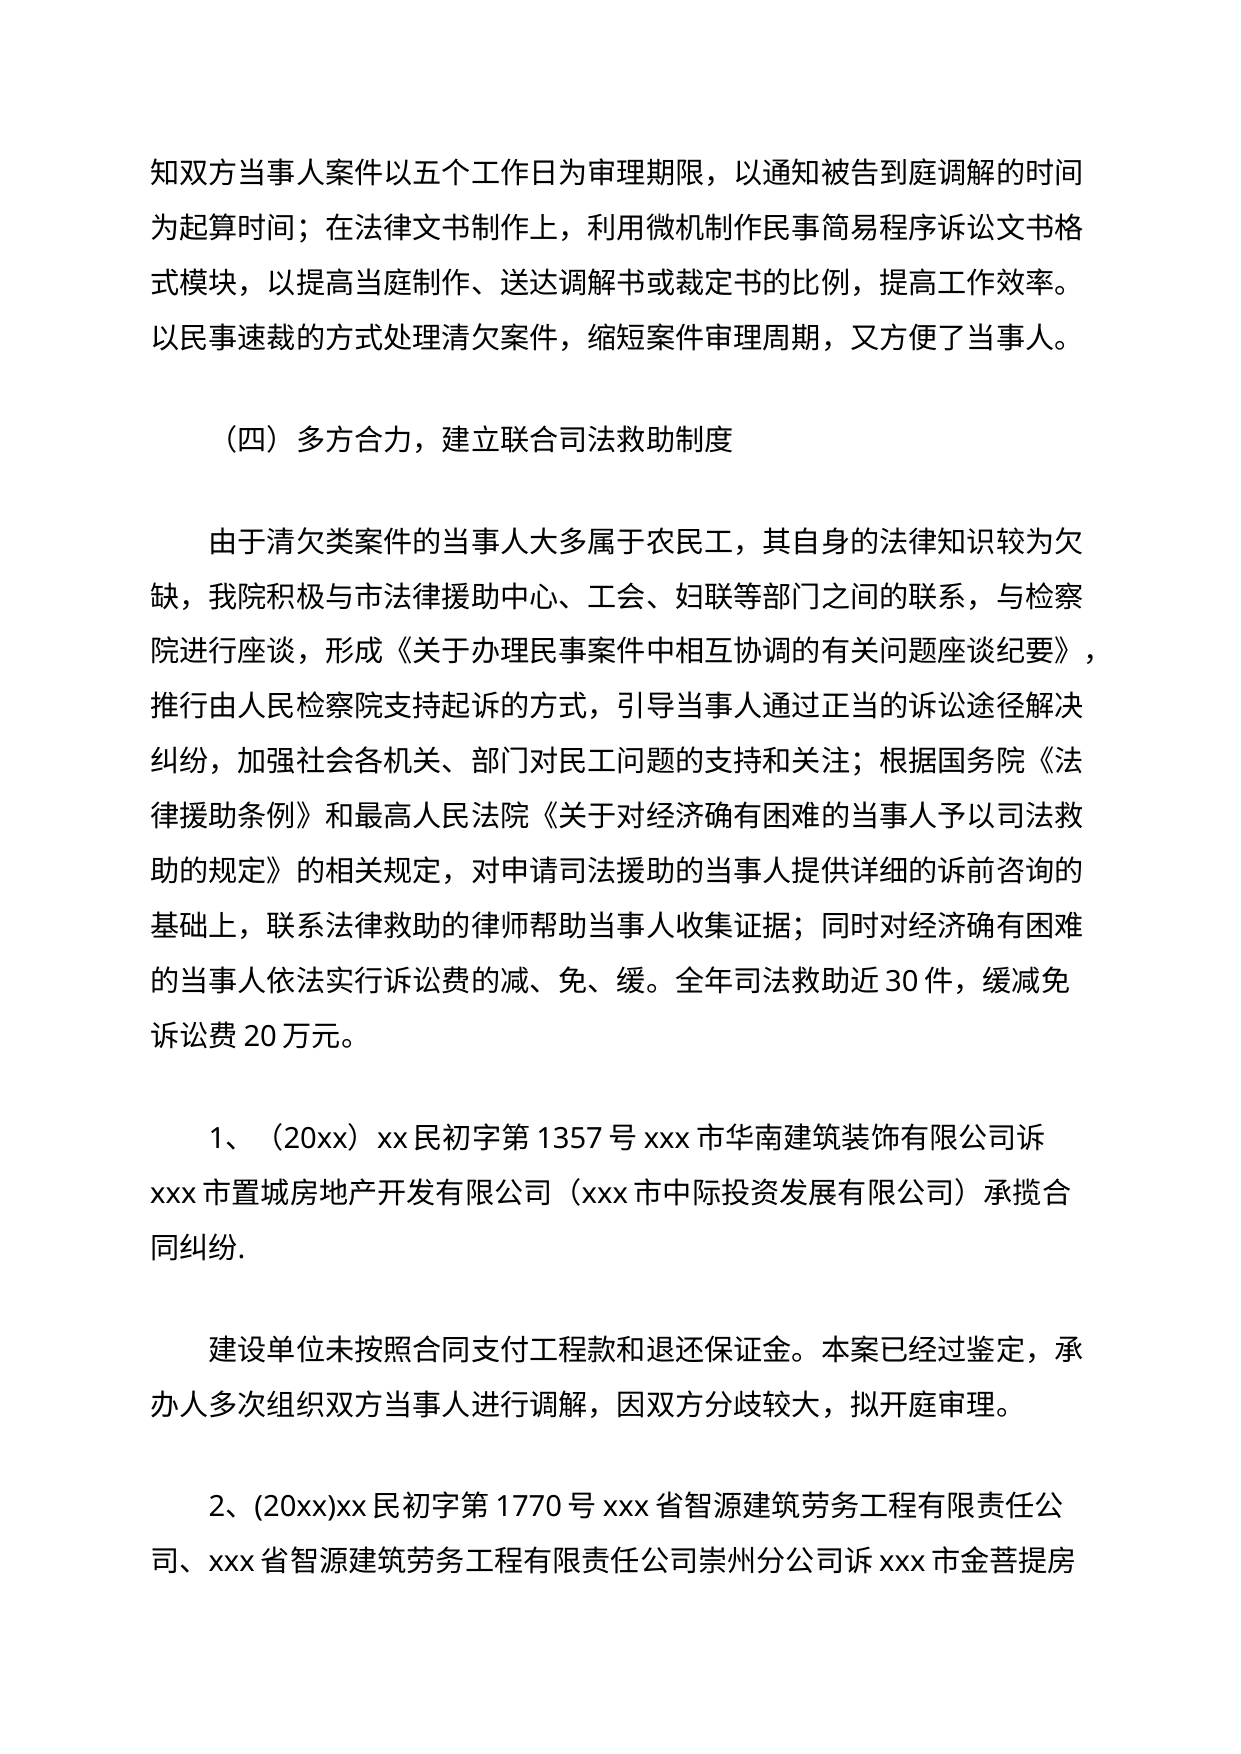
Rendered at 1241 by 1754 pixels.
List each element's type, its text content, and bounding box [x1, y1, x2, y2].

text 由于清欠类案件的当事人大多属于农民工，其自身的法律知识较为欠缺，我院积极与市法律援助中心、工会、妇联等部门之间的联系，与检察院进行座谈，形成《关于办理民事案件中相互协调的有关问题座谈纪要》，推行由人民检察院支持起诉的方式，引导当事人通过正当的诉讼途径解决纠纷，加强社会各机关、部门对民工问题的支持和关注；根据国务院《法律援助条例》和最高人民法院《关于对经济确有困难的当事人予以司法救助的规定》的相关规定，对申请司法援助的当事人提供详细的诉前咨询的基础上，联系法律救助的律师帮助当事人收集证据；同时对经济确有困难的当事人依法实行诉讼费的减、免、缓。全年司法救助近30件，缓减免诉讼费20万元。 [150, 518, 1090, 1055]
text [150, 1483, 1090, 1580]
text 建设单位未按照合同支付工程款和退还保证金。本案已经过鉴定，承办人多次组织双方当事人进行调解，因双方分歧较大，拟开庭审理。 [150, 1326, 1090, 1423]
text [150, 150, 1090, 357]
text 1、（20xx）xx民初字第1357号xxx市华南建筑装饰有限公司诉xxx市置城房地产开发有限公司（xxx市中际投资发展有限公司）承揽合同纠纷. [150, 1114, 1090, 1267]
text （四）多方合力，建立联合司法救助制度 [150, 416, 1090, 459]
